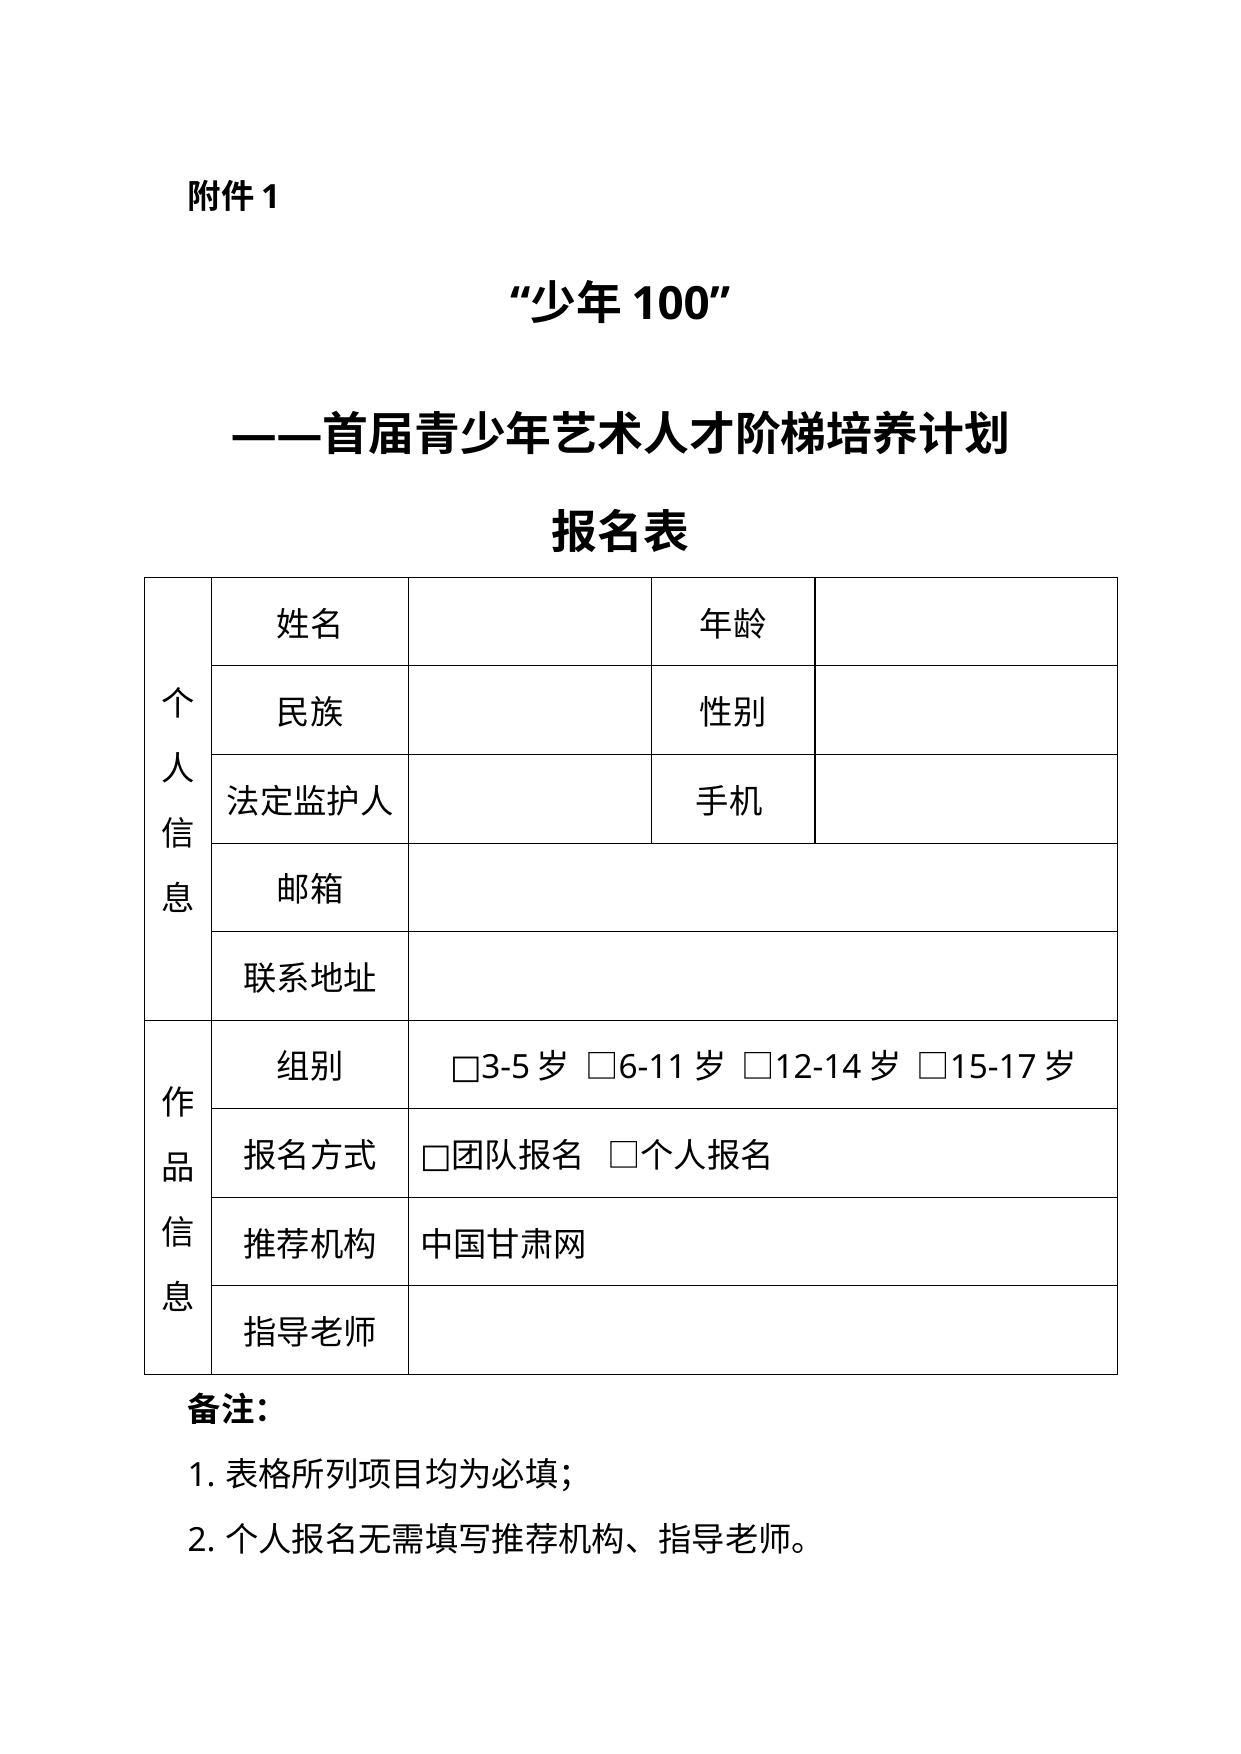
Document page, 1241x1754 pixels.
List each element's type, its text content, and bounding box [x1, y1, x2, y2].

table_cell 法定监护人 [212, 755, 408, 842]
text 备注： [187, 1375, 1053, 1440]
table_cell 性别 [652, 666, 814, 754]
table_cell [409, 932, 1117, 1019]
table_cell 民族 [212, 666, 408, 754]
table_cell [409, 666, 651, 754]
table_cell 联系地址 [212, 932, 408, 1019]
table_header [409, 578, 651, 665]
table_cell [409, 844, 1117, 931]
text 附件1 [187, 162, 1053, 227]
table_cell [409, 755, 651, 842]
table_cell [816, 666, 1117, 754]
table_cell □3-5岁 □6-11岁 □12-14岁 □15-17岁 [409, 1021, 1117, 1108]
table_cell 推荐机构 [212, 1198, 408, 1285]
table_cell 手机 [652, 755, 814, 842]
table_cell [816, 755, 1117, 842]
table_header 年龄 [652, 578, 814, 665]
table_cell 指导老师 [212, 1286, 408, 1374]
table_cell 组别 [212, 1021, 408, 1108]
table_cell □团队报名 □个人报名 [409, 1109, 1117, 1197]
table_header 姓名 [212, 578, 408, 665]
list 个人报名无需填写推荐机构、指导老师。 [187, 1505, 1053, 1570]
text 报名表 [187, 479, 1053, 577]
list 表格所列项目均为必填； [187, 1440, 1053, 1505]
text ——首届青少年艺术人才阶梯培养计划 [187, 382, 1053, 479]
table_cell 作品信息 [145, 1021, 211, 1374]
table_cell 邮箱 [212, 844, 408, 931]
table_cell 中国甘肃网 [409, 1198, 1117, 1285]
table_cell [409, 1286, 1117, 1374]
table_header [816, 578, 1117, 665]
text “少年100” [187, 251, 1053, 349]
table_cell 报名方式 [212, 1109, 408, 1197]
table_header 个人信息 [145, 578, 211, 1019]
